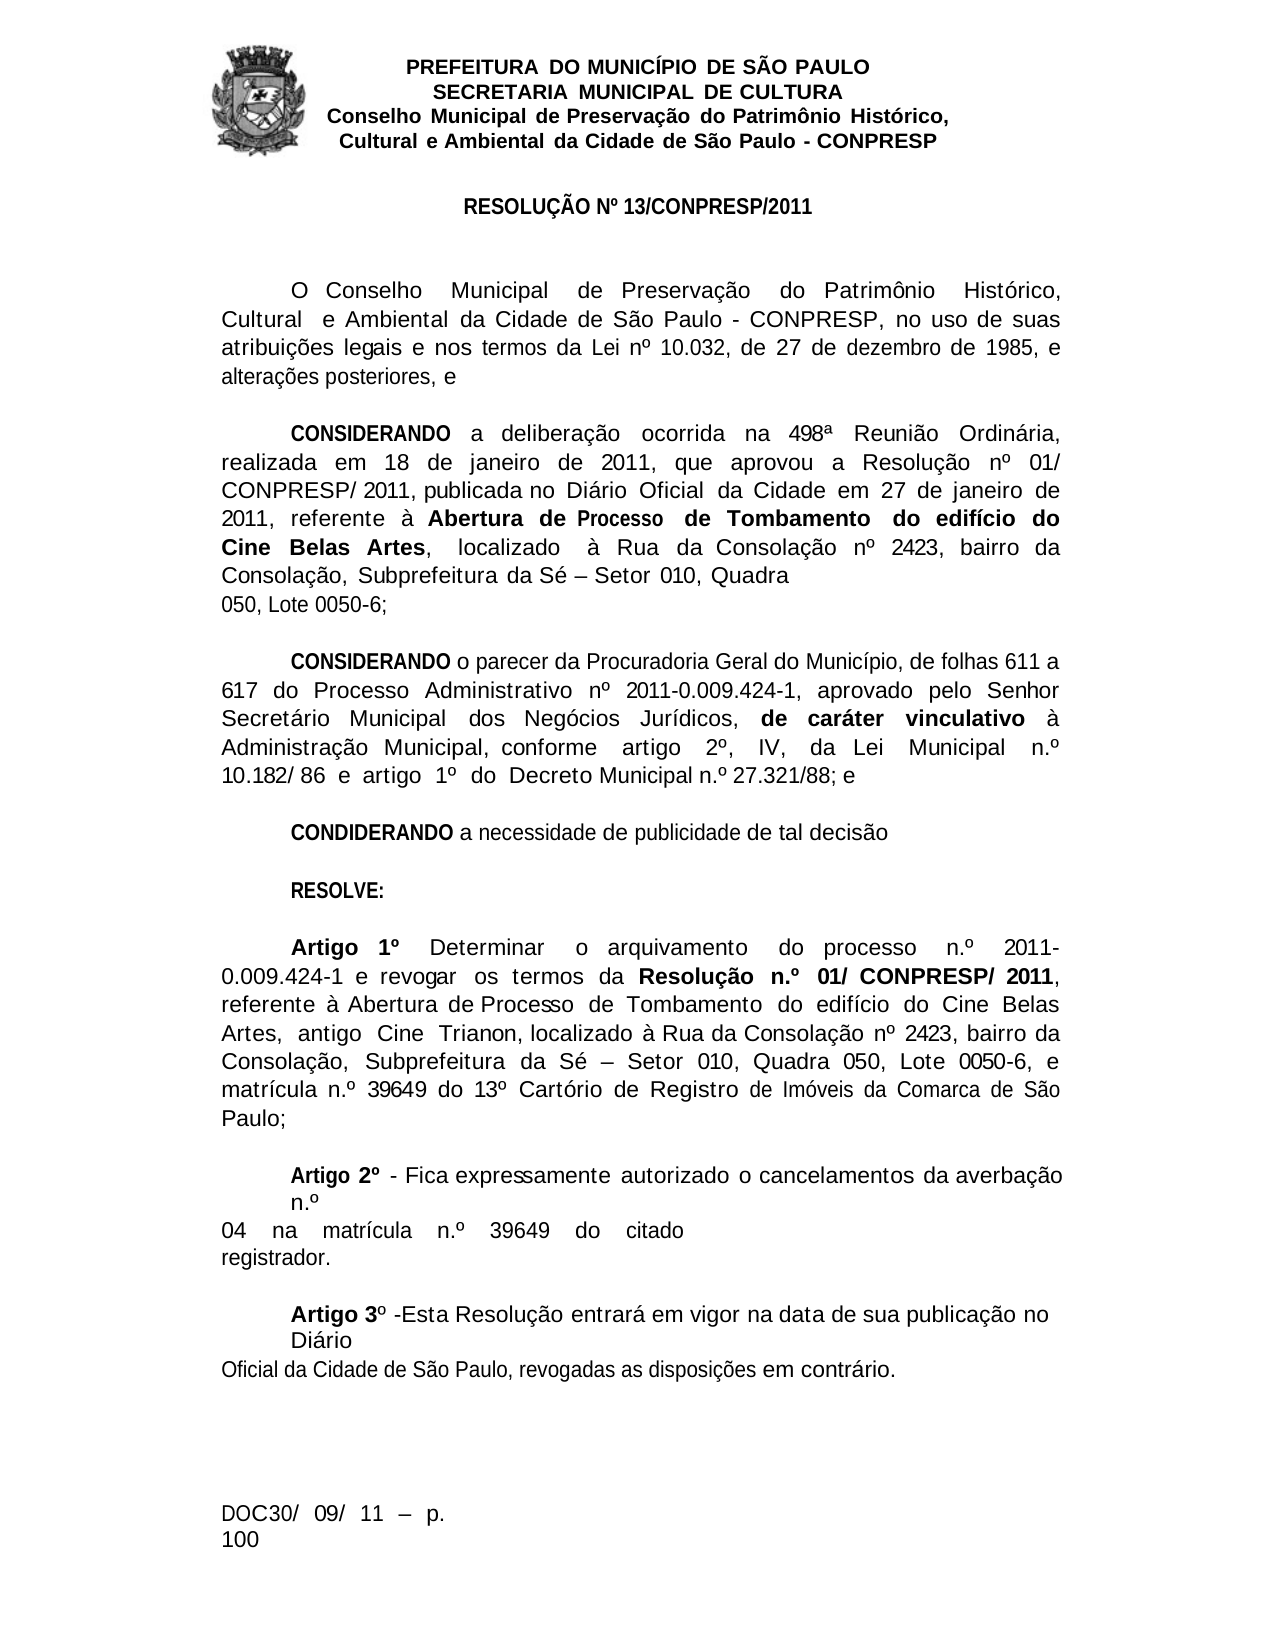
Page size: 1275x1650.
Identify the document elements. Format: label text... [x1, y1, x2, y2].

text RESOLUÇÃO Nº 13/CONPRESP/2011 [458, 193, 818, 218]
text Artigo 3º -Esta Resolução entrará em vigor na data de sua publicação no Diário [290, 1301, 1096, 1354]
text DOC30/ 09/ 11 – p. 100 [221, 1499, 445, 1552]
text CONSIDERANDO o parecer da Procuradoria Geral do Município, de folhas 611 a [291, 648, 1096, 674]
text Conselho Municipal de Preservação do Patrimônio Histórico, Cultural e Ambiental da Cidade de São Paulo - CONPRESP [323, 104, 952, 153]
text CONSIDERANDO a deliberação ocorrida na 498ª Reunião Ordinária, realizada em 18 de janeiro de 2011, que aprovou a Resolução nº 01/ CONPRESP/ 2011, publicada no Diário Oficial da Cidade em 27 de janeiro de 2011, referente à Abertura de Processo de Tombamento do edifício do Cine Belas Artes, localizado à Rua da Consolação nº 2423, bairro da Consolação, Subprefeitura da Sé – Setor 010, Quadra [221, 420, 1060, 588]
picture [202, 44, 314, 158]
text 04 na matrícula n.º 39649 do citado registrador. [221, 1217, 684, 1270]
text PREFEITURA DO MUNICÍPIO DE SÃO PAULO SECRETARIA MUNICIPAL DE CULTURA [403, 55, 872, 104]
text Artigo 1º Determinar o arquivamento do processo n.º 2011-0.009.424-1 e revogar os termos da Resolução n.º 01/ CONPRESP/ 2011, referente à Abertura de Processo de Tombamento do edifício do Cine Belas Artes, antigo Cine Trianon, localizado à Rua da Consolação nº 2423, bairro da Consolação, Subprefeitura da Sé – Setor 010, Quadra 050, Lote 0050-6, e matrícula n.º 39649 do 13º Cartório de Registro de Imóveis da Comarca de São Paulo; [221, 934, 1060, 1131]
text CONDIDERANDO a necessidade de publicidade de tal decisão [291, 819, 1096, 846]
text Artigo 2º - Fica expressamente autorizado o cancelamentos da averbação n.º [290, 1162, 1096, 1215]
text 050, Lote 0050-6; [221, 591, 392, 617]
text 617 do Processo Administrativo nº 2011-0.009.424-1, aprovado pelo Senhor Secretário Municipal dos Negócios Jurídicos, de caráter vinculativo à Administração Municipal, conforme artigo 2º, IV, da Lei Municipal n.º 10.182/ 86 e artigo 1º do Decreto Municipal n.º 27.321/88; e [221, 677, 1059, 788]
text Oficial da Cidade de São Paulo, revogadas as disposições em contrário. [221, 1356, 900, 1382]
text RESOLVE: [291, 877, 1096, 903]
text O Conselho Municipal de Preservação do Patrimônio Histórico, Cultural e Ambiental da Cidade de São Paulo - CONPRESP, no uso de suas atribuições legais e nos termos da Lei nº 10.032, de 27 de dezembro de 1985, e alterações posteriores, e [221, 277, 1061, 389]
